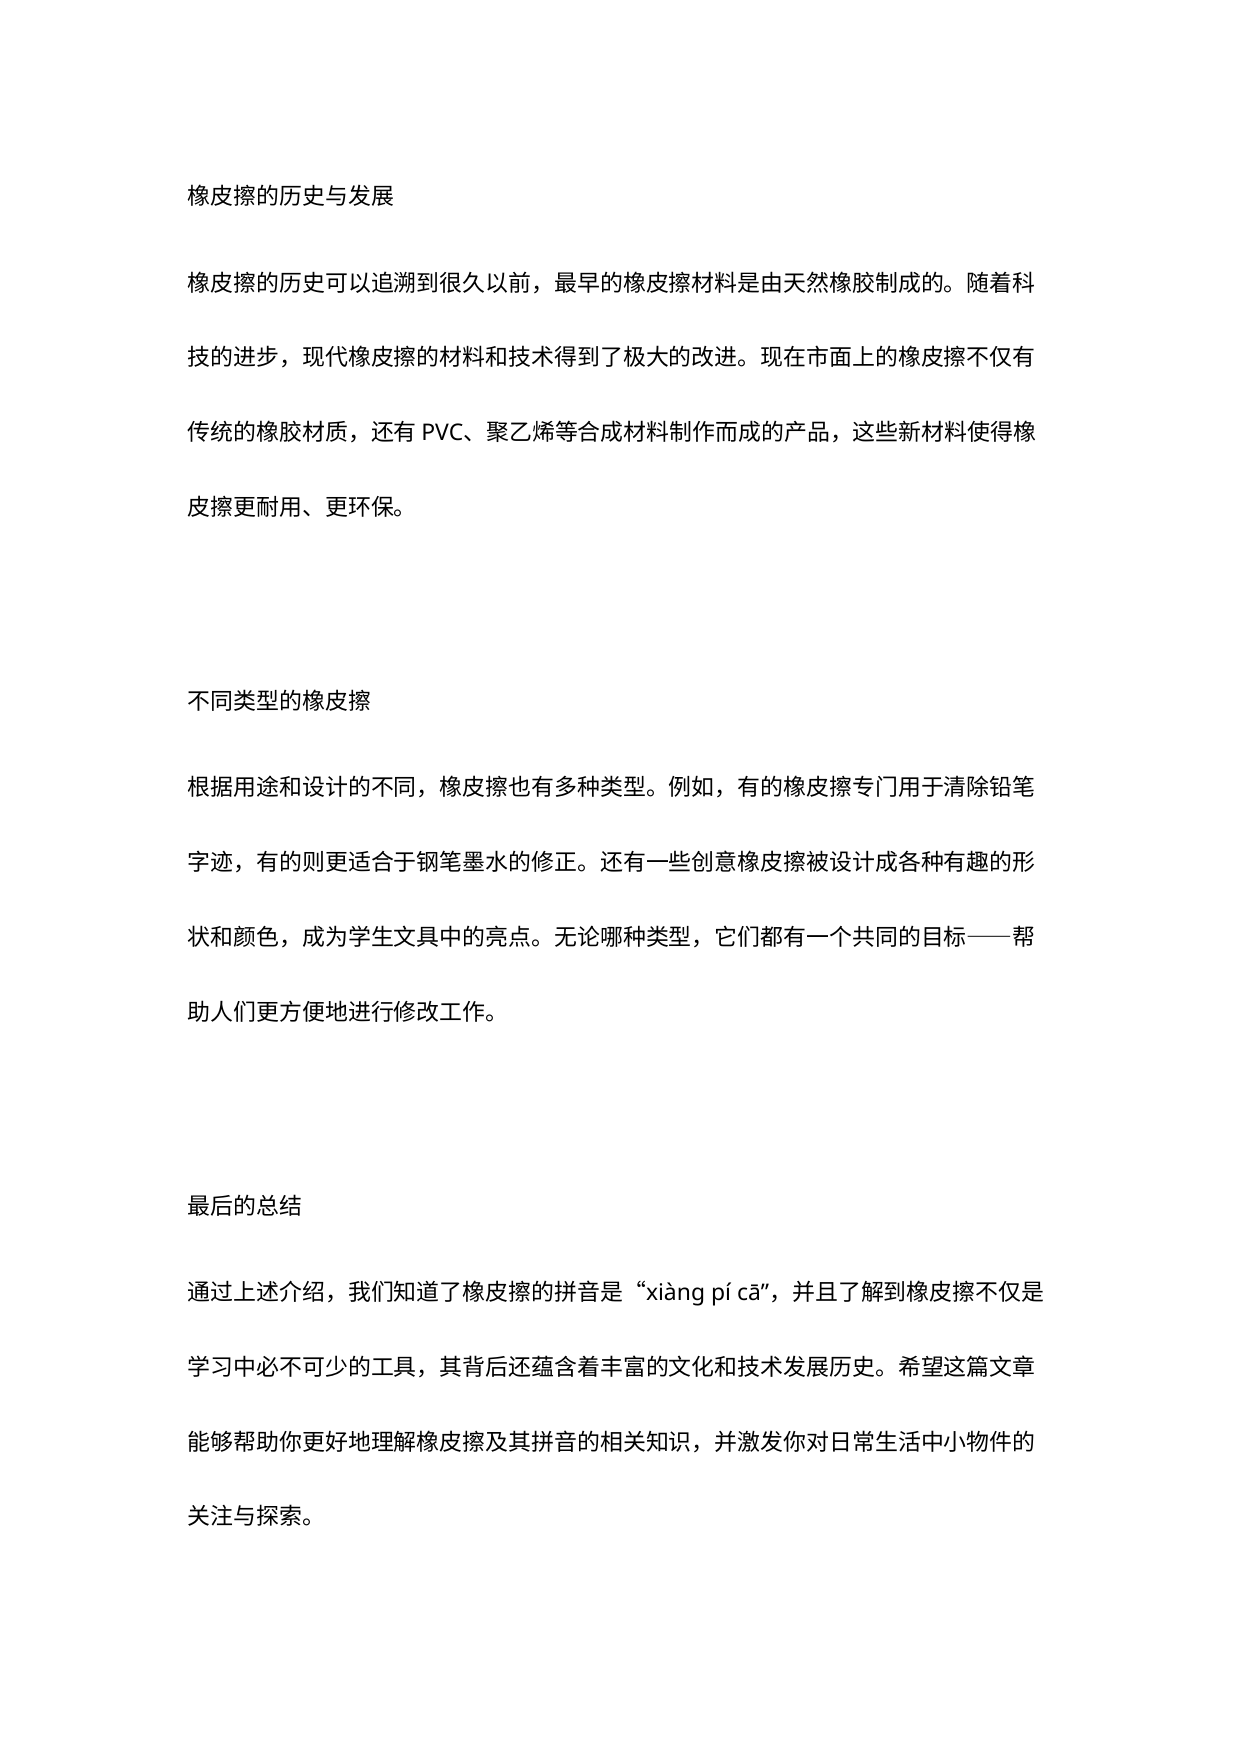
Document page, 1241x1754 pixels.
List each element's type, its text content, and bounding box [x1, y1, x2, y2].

text 橡皮擦的历史可以追溯到很久以前，最早的橡皮擦材料是由天然橡胶制成的。随着科技的进步，现代橡皮擦的材料和技术得到了极大的改进。现在市面上的橡皮擦不仅有传统的橡胶材质，还有PVC、聚乙烯等合成材料制作而成的产品，这些新材料使得橡皮擦更耐用、更环保。 [187, 248, 1053, 538]
text 不同类型的橡皮擦 [187, 667, 1053, 732]
text 最后的总结 [187, 1172, 1053, 1237]
text 根据用途和设计的不同，橡皮擦也有多种类型。例如，有的橡皮擦专门用于清除铅笔字迹，有的则更适合于钢笔墨水的修正。还有一些创意橡皮擦被设计成各种有趣的形状和颜色，成为学生文具中的亮点。无论哪种类型，它们都有一个共同的目标——帮助人们更方便地进行修改工作。 [187, 753, 1053, 1042]
text 橡皮擦的历史与发展 [187, 162, 1053, 227]
text 通过上述介绍，我们知道了橡皮擦的拼音是“xiàng pí cā”，并且了解到橡皮擦不仅是学习中必不可少的工具，其背后还蕴含着丰富的文化和技术发展历史。希望这篇文章能够帮助你更好地理解橡皮擦及其拼音的相关知识，并激发你对日常生活中小物件的关注与探索。 [187, 1258, 1053, 1547]
